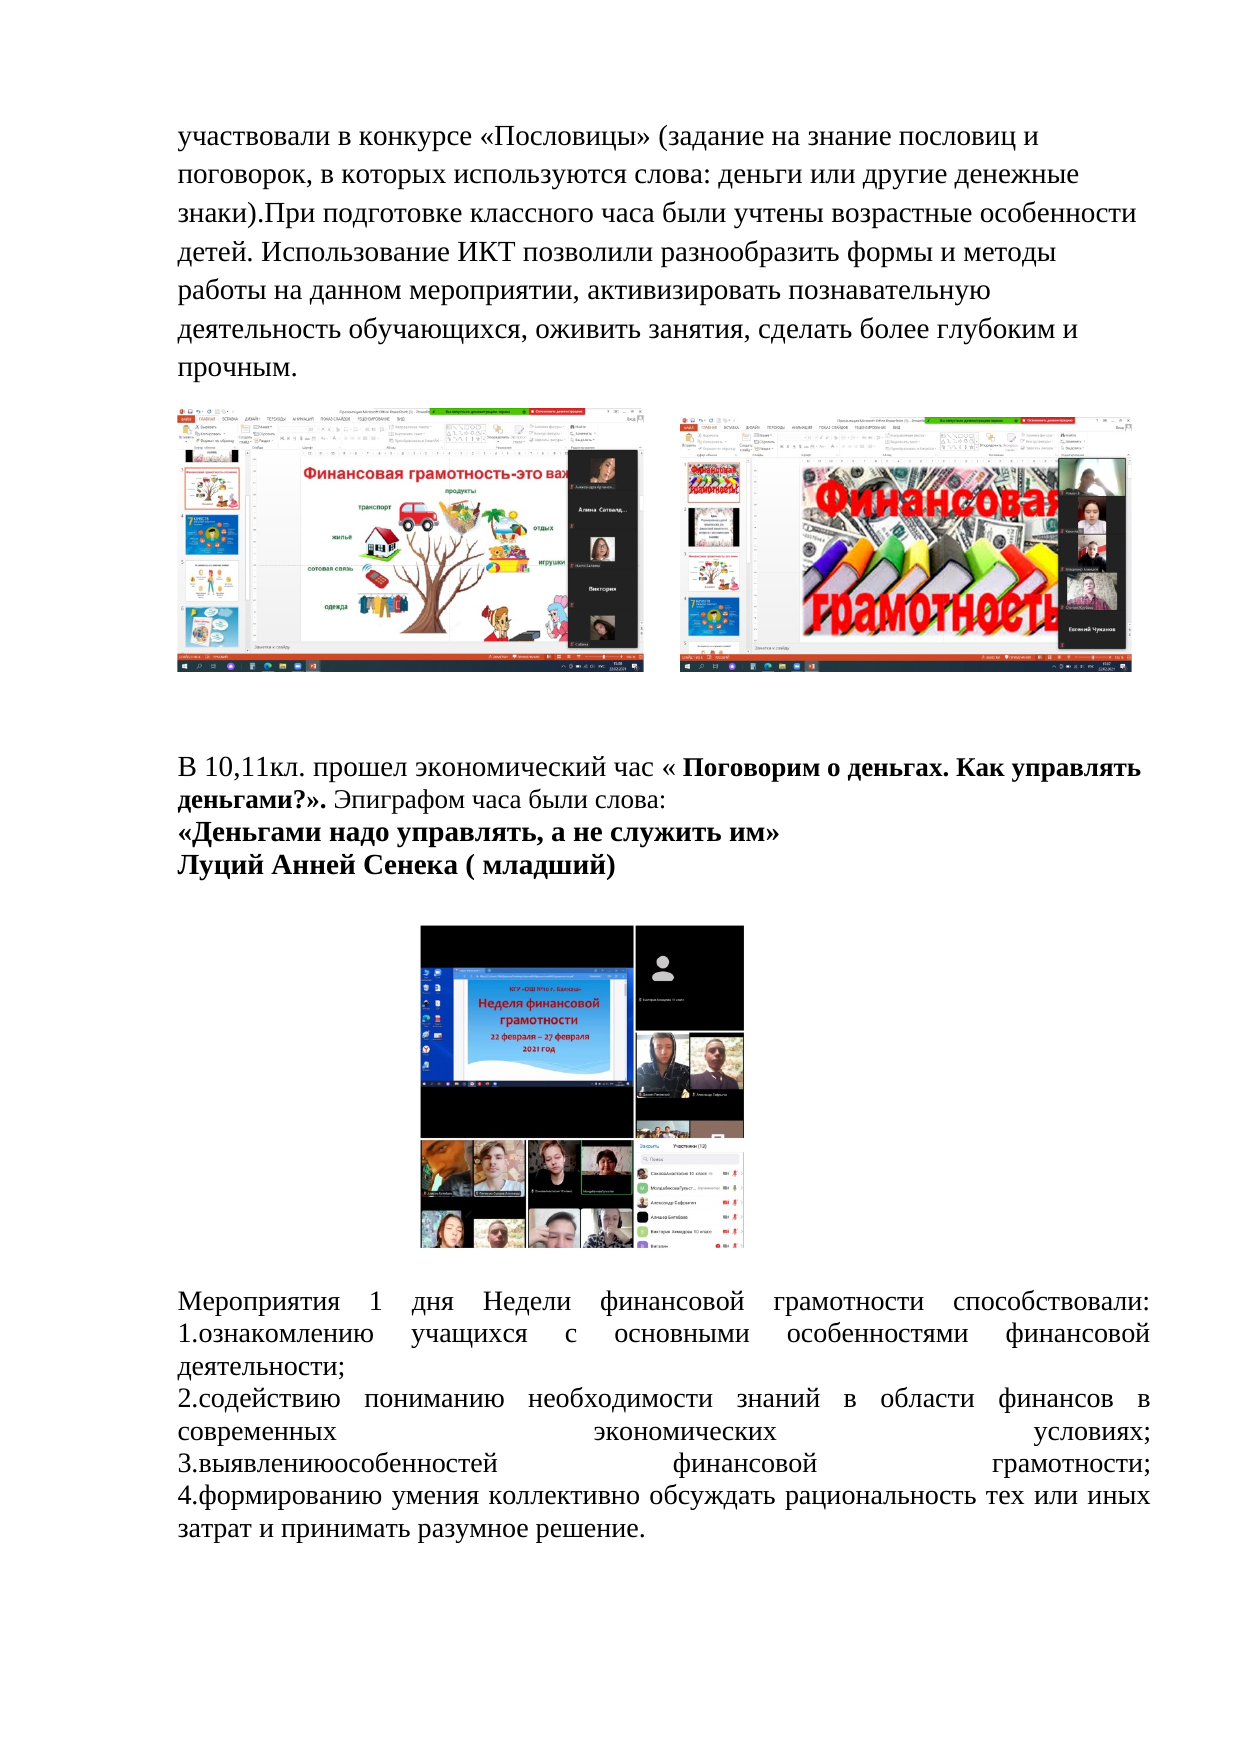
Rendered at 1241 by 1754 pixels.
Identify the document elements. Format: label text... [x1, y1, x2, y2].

text Мероприятия 1 дня Недели финансовой грамотности способствовали: 1.ознакомлению учащихся с основными особенностями финансовой деятельности; 2.содействию пониманию необходимости знаний в области финансов в современных экономических условиях; 3.выявлениюособенностей финансовой грамотности; 4.формированию умения коллективно обсуждать рациональность тех или иных затрат и принимать разумное решение. [177, 949, 1152, 1543]
picture [177, 408, 644, 672]
picture [680, 417, 1132, 672]
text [177, 118, 1152, 383]
text Луций Анней Сенека ( младший) [177, 847, 1152, 881]
text В 10,11кл. прошел экономический час « Поговорим о деньгах. Как управлять деньгами?». Эпиграфом часа были слова: [177, 749, 1152, 814]
text «Деньгами надо управлять, а не служить им» [177, 814, 1152, 847]
picture [418, 923, 746, 1250]
